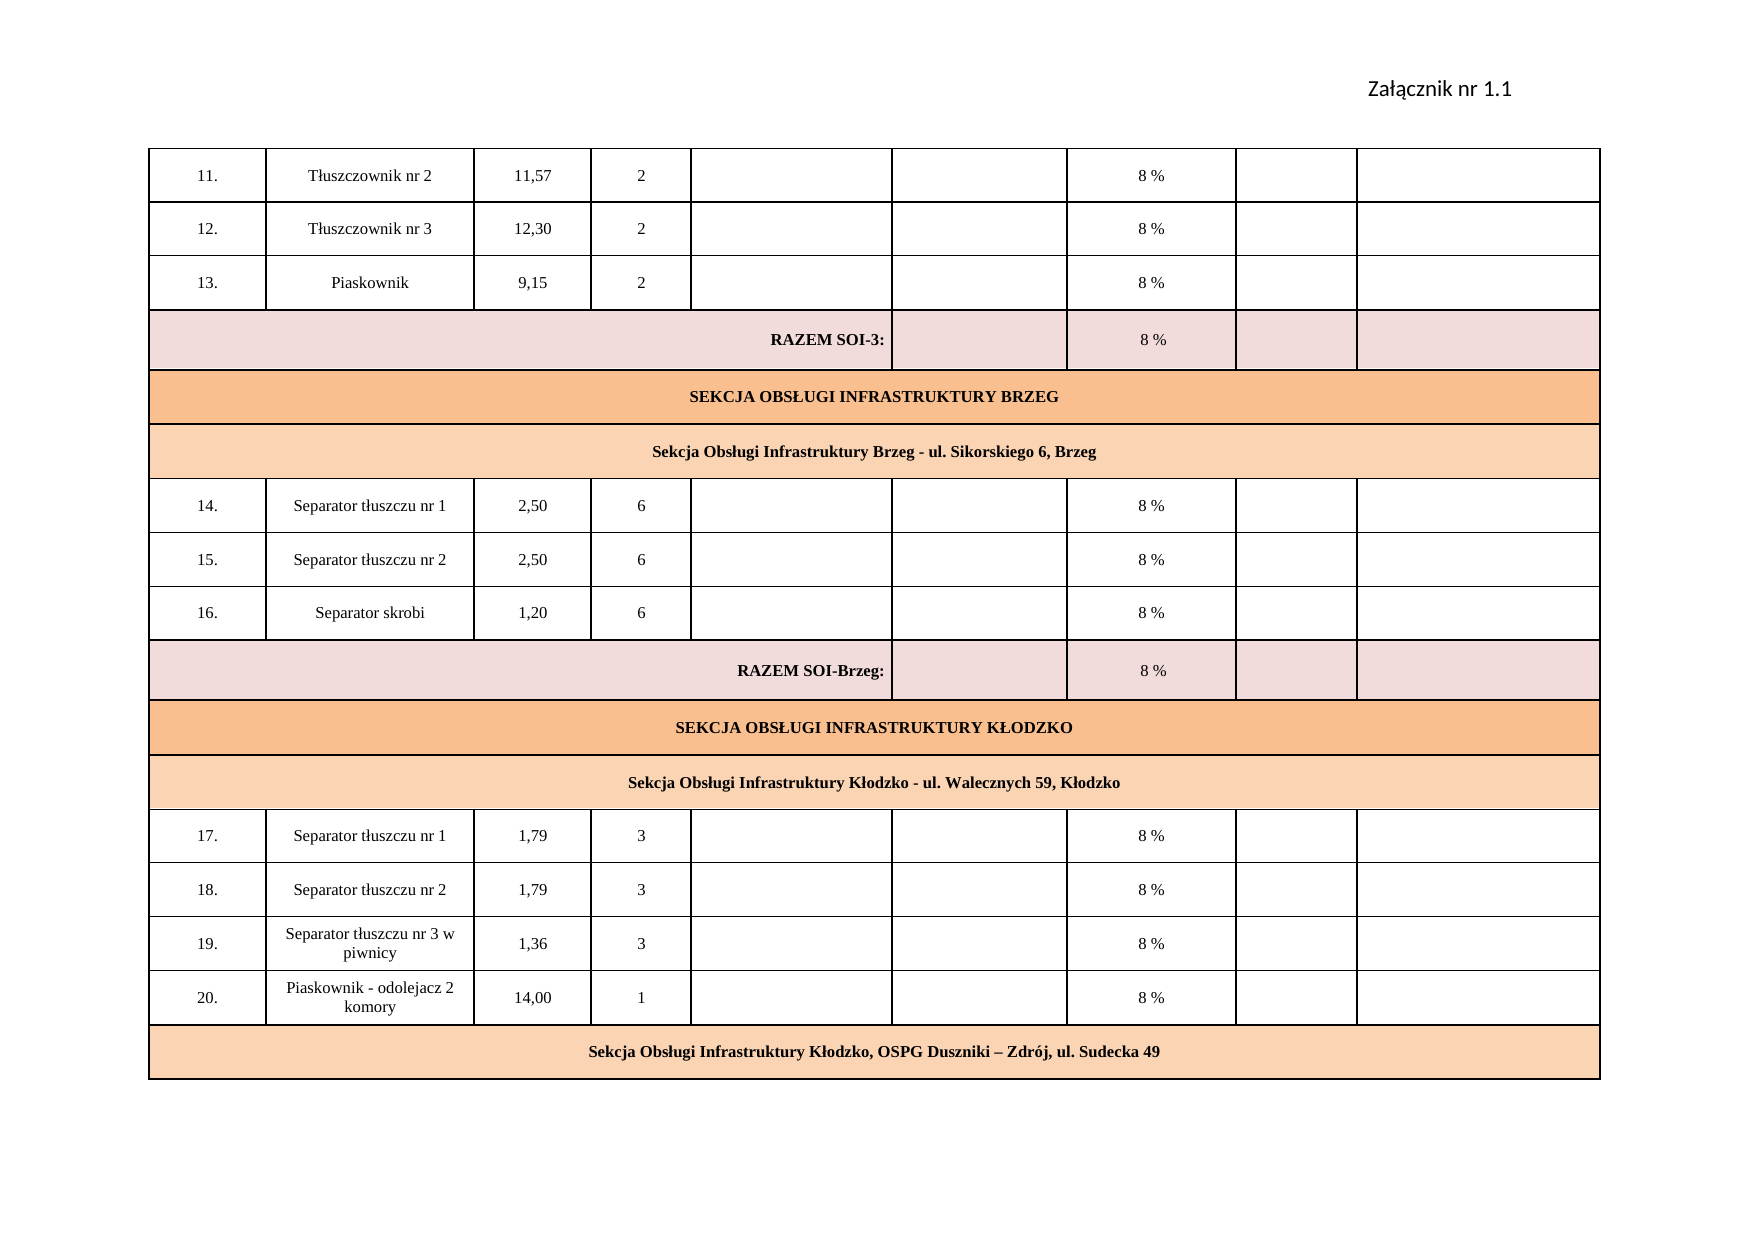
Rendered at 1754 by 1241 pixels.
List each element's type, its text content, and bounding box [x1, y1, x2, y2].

table_cell [1358, 203, 1599, 255]
table_cell 17. [150, 810, 265, 862]
table_cell 13. [150, 256, 265, 309]
table_cell [893, 149, 1066, 201]
table_cell [1237, 203, 1356, 255]
table_cell 14. [150, 479, 265, 532]
table_cell Sekcja Obsługi Infrastruktury Kłodzko - ul. Walecznych 59, Kłodzko [150, 756, 1599, 808]
table_cell [893, 971, 1066, 1023]
table_cell 6 [592, 479, 690, 532]
table_cell 3 [592, 917, 690, 970]
table_cell Separator tłuszczu nr 2 [267, 533, 473, 586]
table_cell [692, 863, 891, 916]
table_cell [893, 311, 1066, 368]
table_cell 12. [150, 203, 265, 255]
table_cell [692, 479, 891, 532]
table_cell 2 [592, 256, 690, 309]
table_cell Sekcja Obsługi Infrastruktury Kłodzko, OSPG Duszniki – Zdrój, ul. Sudecka 49 [150, 1026, 1599, 1078]
table_cell 2 [592, 203, 690, 255]
table_cell 1,79 [475, 810, 590, 862]
table_cell 6 [592, 587, 690, 639]
table_cell 8 % [1068, 256, 1235, 309]
table_cell [1237, 810, 1356, 862]
table_cell 2,50 [475, 479, 590, 532]
table_cell 1,36 [475, 917, 590, 970]
table_cell [692, 971, 891, 1023]
table_cell 1,79 [475, 863, 590, 916]
table_cell 8 % [1068, 149, 1235, 201]
table_cell [1237, 311, 1356, 368]
table_cell SEKCJA OBSŁUGI INFRASTRUKTURY KŁODZKO [150, 701, 1599, 754]
table_cell [1237, 256, 1356, 309]
table_cell 9,15 [475, 256, 590, 309]
table_cell 16. [150, 587, 265, 639]
table_cell 18. [150, 863, 265, 916]
table_cell [692, 256, 891, 309]
table_cell [1358, 149, 1599, 201]
table_cell 2,50 [475, 533, 590, 586]
table_cell 19. [150, 917, 265, 970]
table_cell 8 % [1068, 641, 1235, 699]
table_cell [1358, 311, 1599, 368]
table_cell 8 % [1068, 533, 1235, 586]
table_cell Separator tłuszczu nr 1 [267, 810, 473, 862]
table_cell [692, 533, 891, 586]
table_cell 11,57 [475, 149, 590, 201]
table_cell [1358, 479, 1599, 532]
table_cell 6 [592, 533, 690, 586]
table_cell [1358, 971, 1599, 1023]
table_cell [1358, 641, 1599, 699]
table_cell [1237, 533, 1356, 586]
table_cell [692, 917, 891, 970]
table_cell [1237, 479, 1356, 532]
table_cell 8 % [1068, 810, 1235, 862]
table_cell 8 % [1068, 311, 1235, 368]
table_cell [692, 810, 891, 862]
table_cell [893, 863, 1066, 916]
table_cell SEKCJA OBSŁUGI INFRASTRUKTURY BRZEG [150, 371, 1599, 423]
table_cell [1237, 917, 1356, 970]
table_cell 8 % [1068, 917, 1235, 970]
table_cell Separator tłuszczu nr 2 [267, 863, 473, 916]
table_cell [893, 203, 1066, 255]
table_cell 20. [150, 971, 265, 1023]
table_cell [1358, 810, 1599, 862]
table_cell [893, 810, 1066, 862]
table_cell [1358, 533, 1599, 586]
table_cell 2 [592, 149, 690, 201]
table_cell 3 [592, 863, 690, 916]
table_cell [893, 256, 1066, 309]
table_cell [893, 641, 1066, 699]
table_cell [893, 479, 1066, 532]
table_cell Separator skrobi [267, 587, 473, 639]
table_cell 8 % [1068, 479, 1235, 532]
table_cell [692, 587, 891, 639]
table_cell [893, 533, 1066, 586]
table_cell [1237, 641, 1356, 699]
table_cell Piaskownik - odolejacz 2 komory [267, 971, 473, 1023]
table_cell 14,00 [475, 971, 590, 1023]
table_cell [1358, 863, 1599, 916]
table_cell Tłuszczownik nr 3 [267, 203, 473, 255]
table_cell 8 % [1068, 587, 1235, 639]
table_cell Separator tłuszczu nr 3 w piwnicy [267, 917, 473, 970]
table_cell [692, 203, 891, 255]
table_cell RAZEM SOI-3: [150, 311, 891, 368]
table_cell [893, 917, 1066, 970]
table_cell 15. [150, 533, 265, 586]
table_cell 1 [592, 971, 690, 1023]
table_cell Separator tłuszczu nr 1 [267, 479, 473, 532]
table_cell 1,20 [475, 587, 590, 639]
table_cell [1358, 917, 1599, 970]
table_cell [1358, 587, 1599, 639]
table_cell [1358, 256, 1599, 309]
table_cell 8 % [1068, 863, 1235, 916]
table_cell 11. [150, 149, 265, 201]
table_cell 8 % [1068, 203, 1235, 255]
table_cell [1237, 587, 1356, 639]
table_cell RAZEM SOI-Brzeg: [150, 641, 891, 699]
table_cell [1237, 149, 1356, 201]
table_cell 12,30 [475, 203, 590, 255]
table_cell Piaskownik [267, 256, 473, 309]
table_cell Sekcja Obsługi Infrastruktury Brzeg - ul. Sikorskiego 6, Brzeg [150, 425, 1599, 478]
table_cell Tłuszczownik nr 2 [267, 149, 473, 201]
table_cell 3 [592, 810, 690, 862]
table_cell 8 % [1068, 971, 1235, 1023]
table_cell [1237, 971, 1356, 1023]
table_cell [692, 149, 891, 201]
table_cell [1237, 863, 1356, 916]
table_cell [893, 587, 1066, 639]
